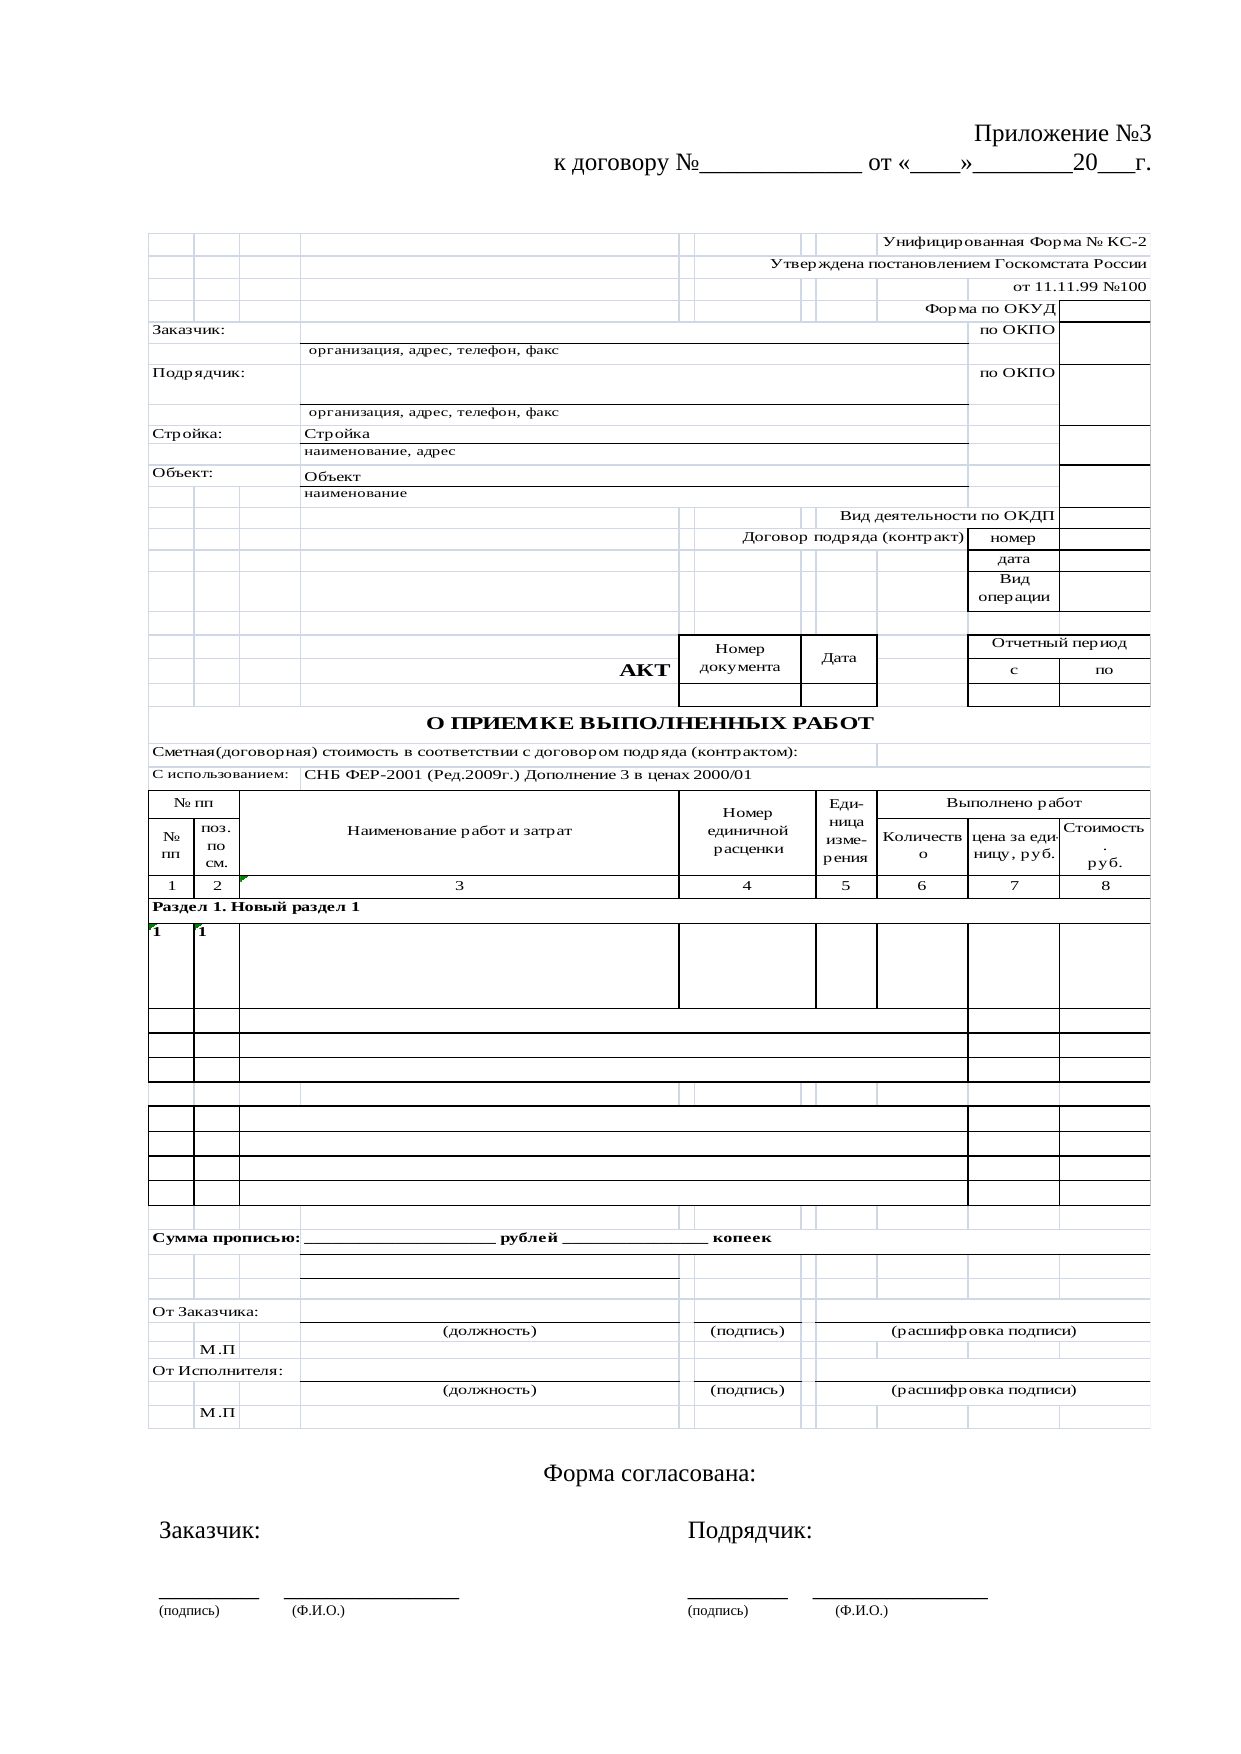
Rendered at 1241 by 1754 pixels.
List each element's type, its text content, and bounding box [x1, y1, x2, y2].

text к договору №_____________ от «____»________20___г. [148, 147, 1152, 176]
text Приложение №3 [148, 118, 1152, 147]
table_header Подрядчик: ________ ______________ (подпись) (Ф.И.О.) [676, 1516, 1141, 1632]
text Форма согласована: [148, 1458, 1152, 1487]
table_header Заказчик: ________ ______________ (подпись) (Ф.И.О.) [148, 1516, 676, 1632]
